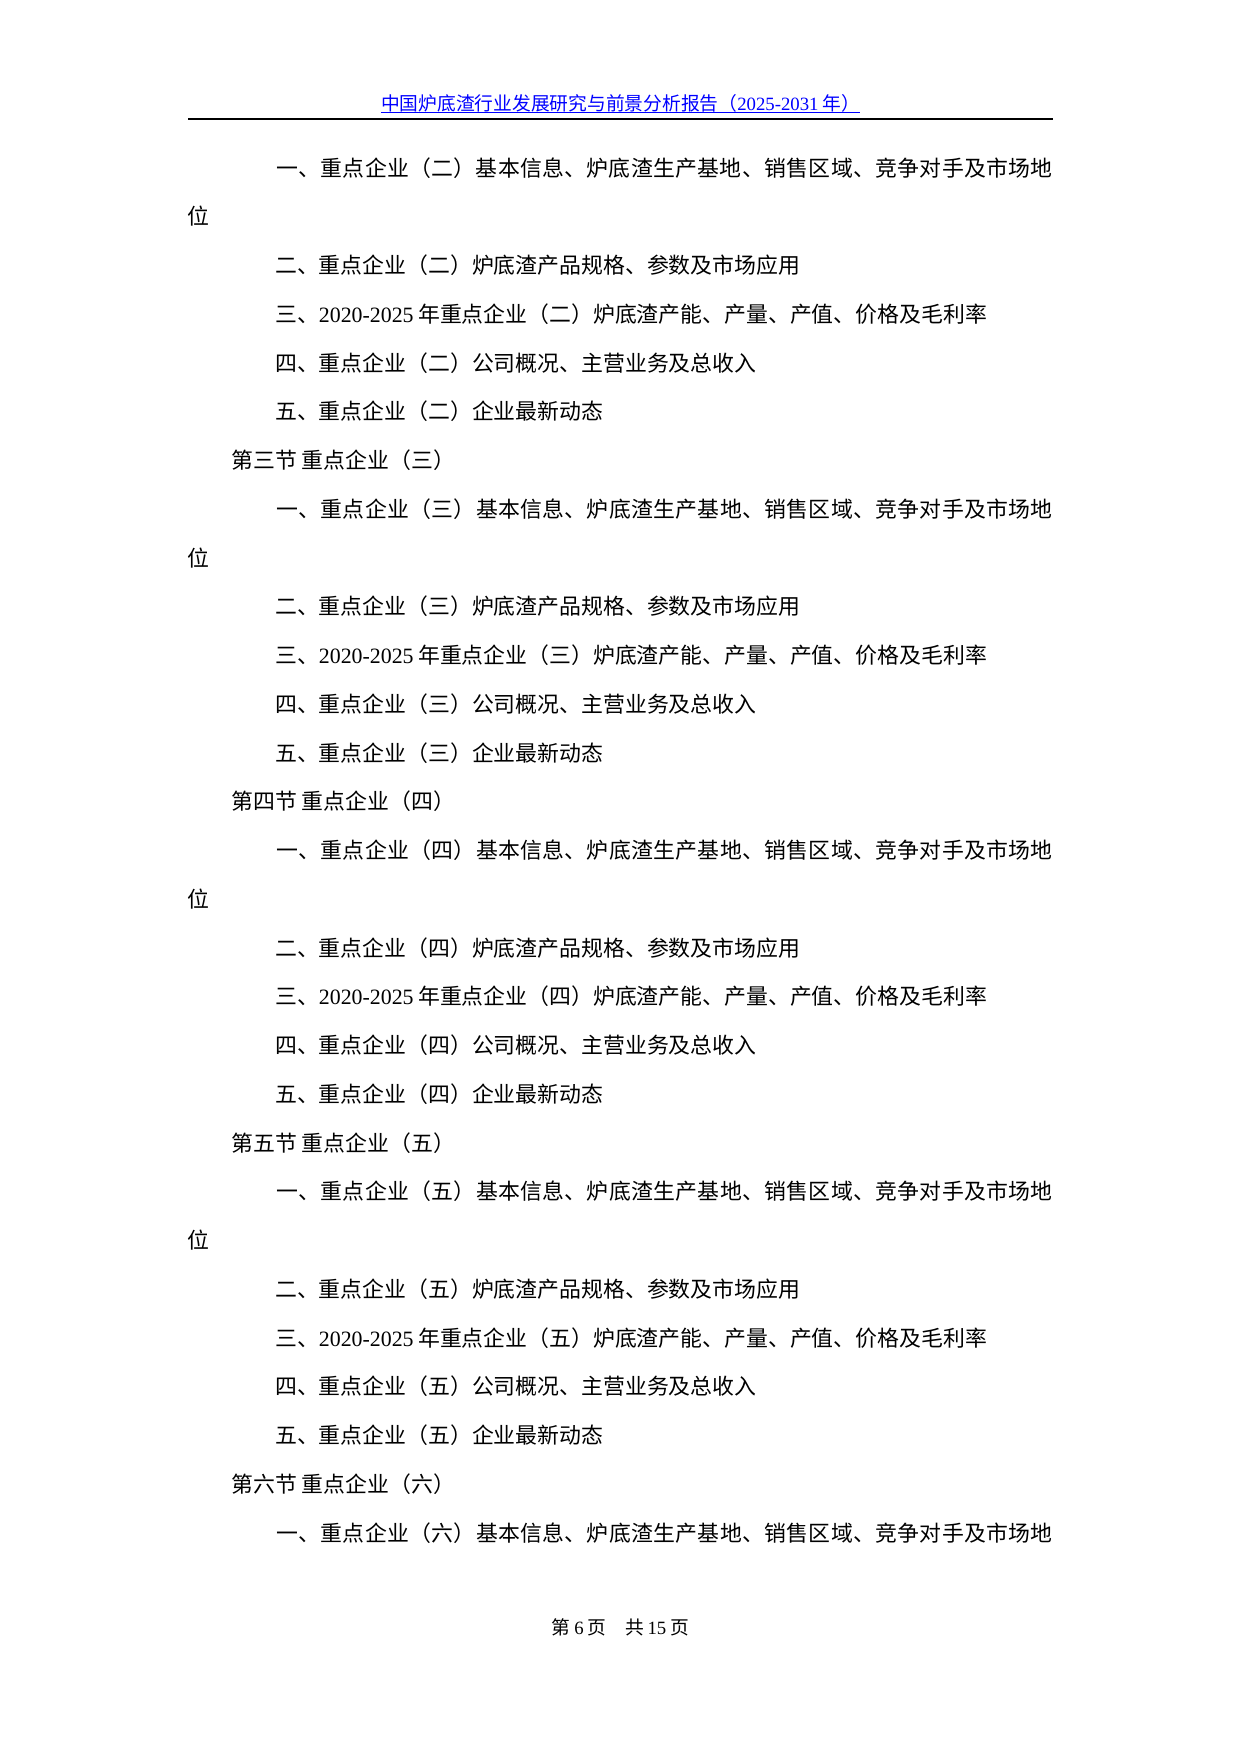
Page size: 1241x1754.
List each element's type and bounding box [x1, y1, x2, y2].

text [187, 150, 1053, 1548]
